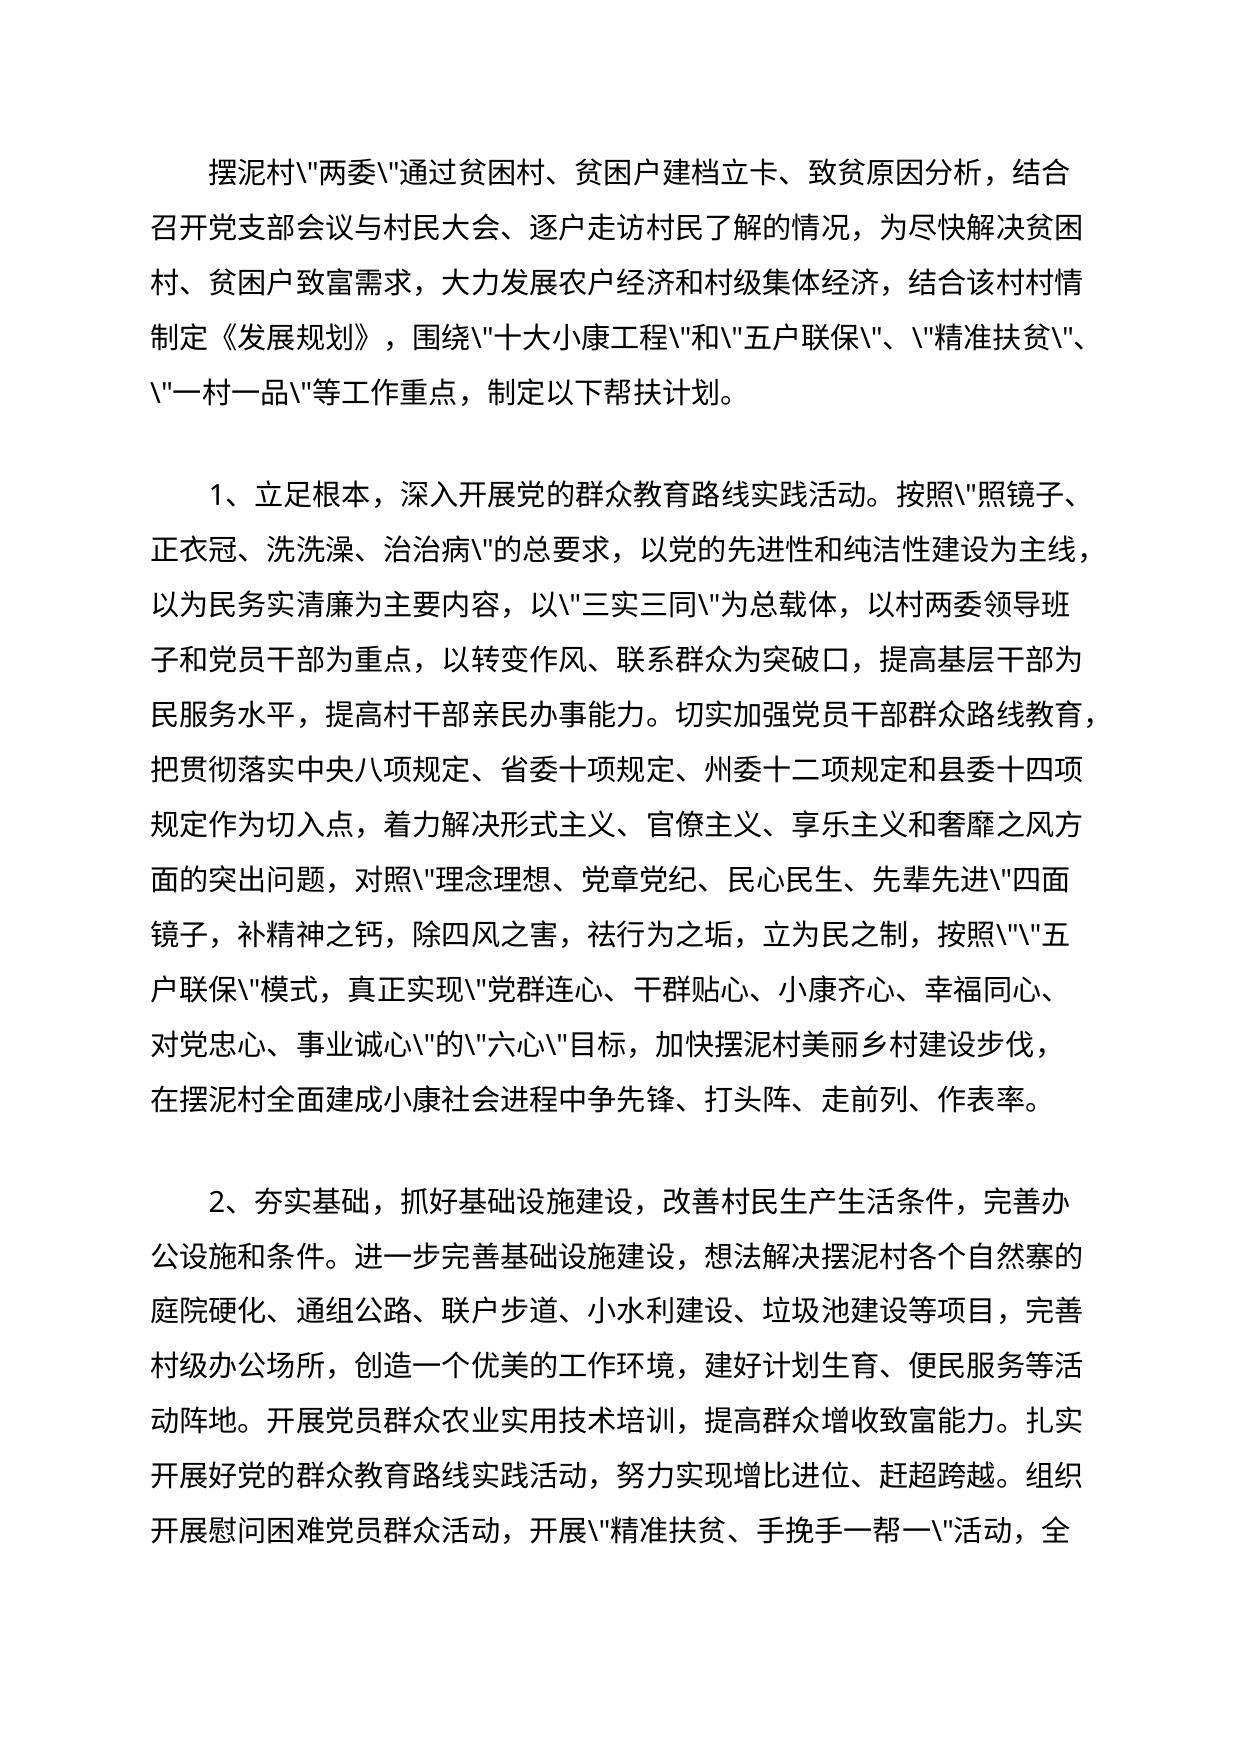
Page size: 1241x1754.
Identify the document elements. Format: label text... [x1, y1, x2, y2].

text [150, 1178, 1090, 1550]
text 1、立足根本，深入开展党的群众教育路线实践活动。按照\"照镜子、正衣冠、洗洗澡、治治病\"的总要求，以党的先进性和纯洁性建设为主线，以为民务实清廉为主要内容，以\"三实三同\"为总载体，以村两委领导班子和党员干部为重点，以转变作风、联系群众为突破口，提高基层干部为民服务水平，提高村干部亲民办事能力。切实加强党员干部群众路线教育，把贯彻落实中央八项规定、省委十项规定、州委十二项规定和县委十四项规定作为切入点，着力解决形式主义、官僚主义、享乐主义和奢靡之风方面的突出问题，对照\"理念理想、党章党纪、民心民生、先辈先进\"四面镜子，补精神之钙，除四风之害，祛行为之垢，立为民之制，按照\"\"五户联保\"模式，真正实现\"党群连心、干群贴心、小康齐心、幸福同心、对党忠心、事业诚心\"的\"六心\"目标，加快摆泥村美丽乡村建设步伐，在摆泥村全面建成小康社会进程中争先锋、打头阵、走前列、作表率。 [150, 472, 1090, 1119]
text 摆泥村\"两委\"通过贫困村、贫困户建档立卡、致贫原因分析，结合召开党支部会议与村民大会、逐户走访村民了解的情况，为尽快解决贫困村、贫困户致富需求，大力发展农户经济和村级集体经济，结合该村村情制定《发展规划》，围绕\"十大小康工程\"和\"五户联保\"、\"精准扶贫\"、\"一村一品\"等工作重点，制定以下帮扶计划。 [150, 150, 1090, 412]
